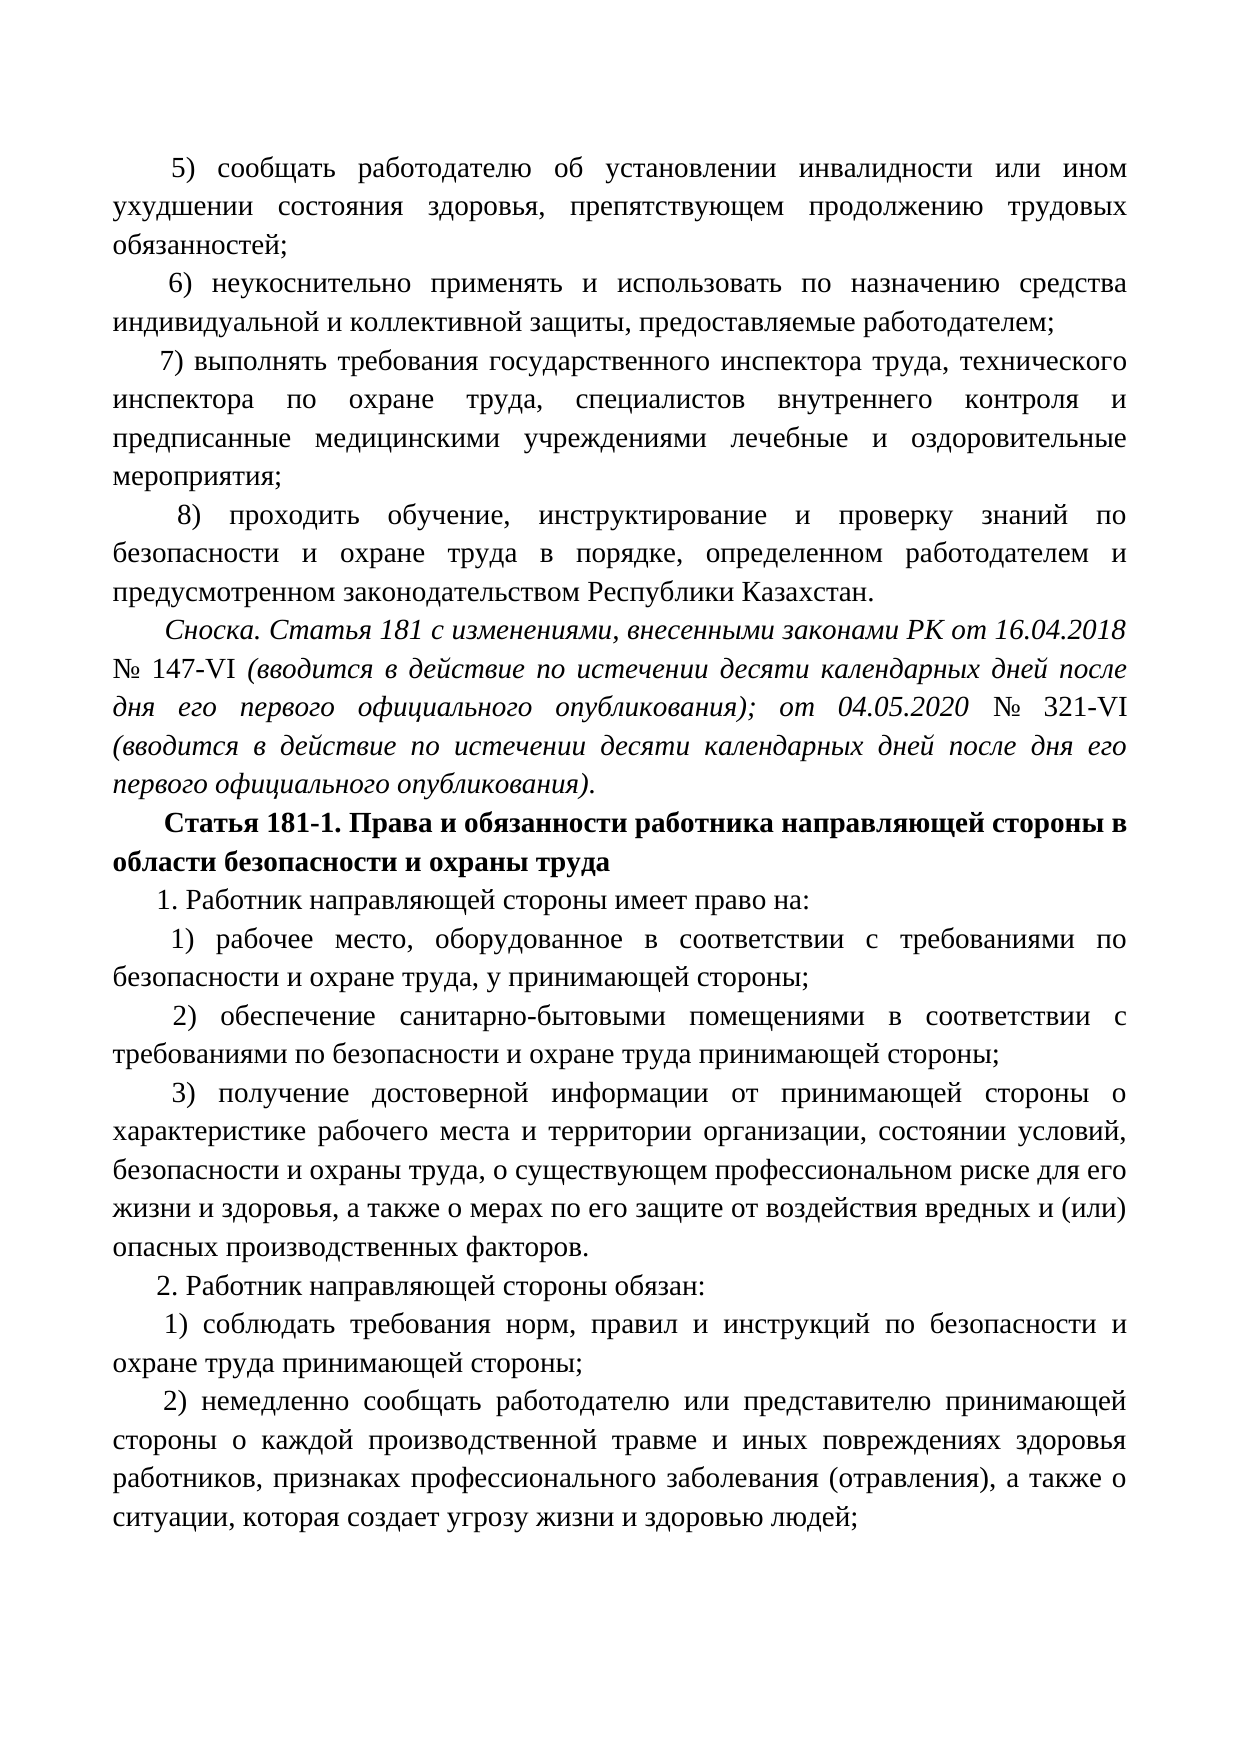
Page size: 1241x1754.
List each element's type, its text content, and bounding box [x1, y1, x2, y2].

text 8) проходить обучение, инструктирование и проверку знаний по безопасности и охране труда в порядке, определенном работодателем и предусмотренном законодательством Республики Казахстан. [112, 497, 1128, 607]
text 1) соблюдать требования норм, правил и инструкций по безопасности и охране труда принимающей стороны; [112, 1306, 1128, 1378]
text 2) обеспечение санитарно-бытовыми помещениями в соответствии с требованиями по безопасности и охране труда принимающей стороны; [112, 998, 1128, 1070]
text 7) выполнять требования государственного инспектора труда, технического инспектора по охране труда, специалистов внутреннего контроля и предписанные медицинскими учреждениями лечебные и оздоровительные мероприятия; [112, 343, 1128, 492]
text 3) получение достоверной информации от принимающей стороны о характеристике рабочего места и территории организации, состоянии условий, безопасности и охраны труда, о существующем профессиональном риске для его жизни и здоровья, а также о мерах по его защите от воздействия вредных и (или) опасных производственных факторов. [112, 1075, 1128, 1263]
text 1. Работник направляющей стороны имеет право на: [112, 882, 1128, 916]
text 2. Работник направляющей стороны обязан: [112, 1268, 1128, 1301]
text Сноска. Статья 181 с изменениями, внесенными законами РК от 16.04.2018 № 147-VІ (вводится в действие по истечении десяти календарных дней после дня его первого официального опубликования); от 04.05.2020 № 321-VІ (вводится в действие по истечении десяти календарных дней после дня его первого официального опубликования). [112, 612, 1128, 800]
text 5) сообщать работодателю об установлении инвалидности или ином ухудшении состояния здоровья, препятствующем продолжению трудовых обязанностей; [112, 150, 1128, 261]
text 6) неукоснительно применять и использовать по назначению средства индивидуальной и коллективной защиты, предоставляемые работодателем; [112, 266, 1128, 338]
text 2) немедленно сообщать работодателю или представителю принимающей стороны о каждой производственной травме и иных повреждениях здоровья работников, признаках профессионального заболевания (отравления), а также о ситуации, которая создает угрозу жизни и здоровью людей; [112, 1383, 1128, 1532]
text 1) рабочее место, оборудованное в соответствии с требованиями по безопасности и охране труда, у принимающей стороны; [112, 921, 1128, 993]
text Статья 181-1. Права и обязанности работника направляющей стороны в области безопасности и охраны труда [112, 805, 1128, 877]
